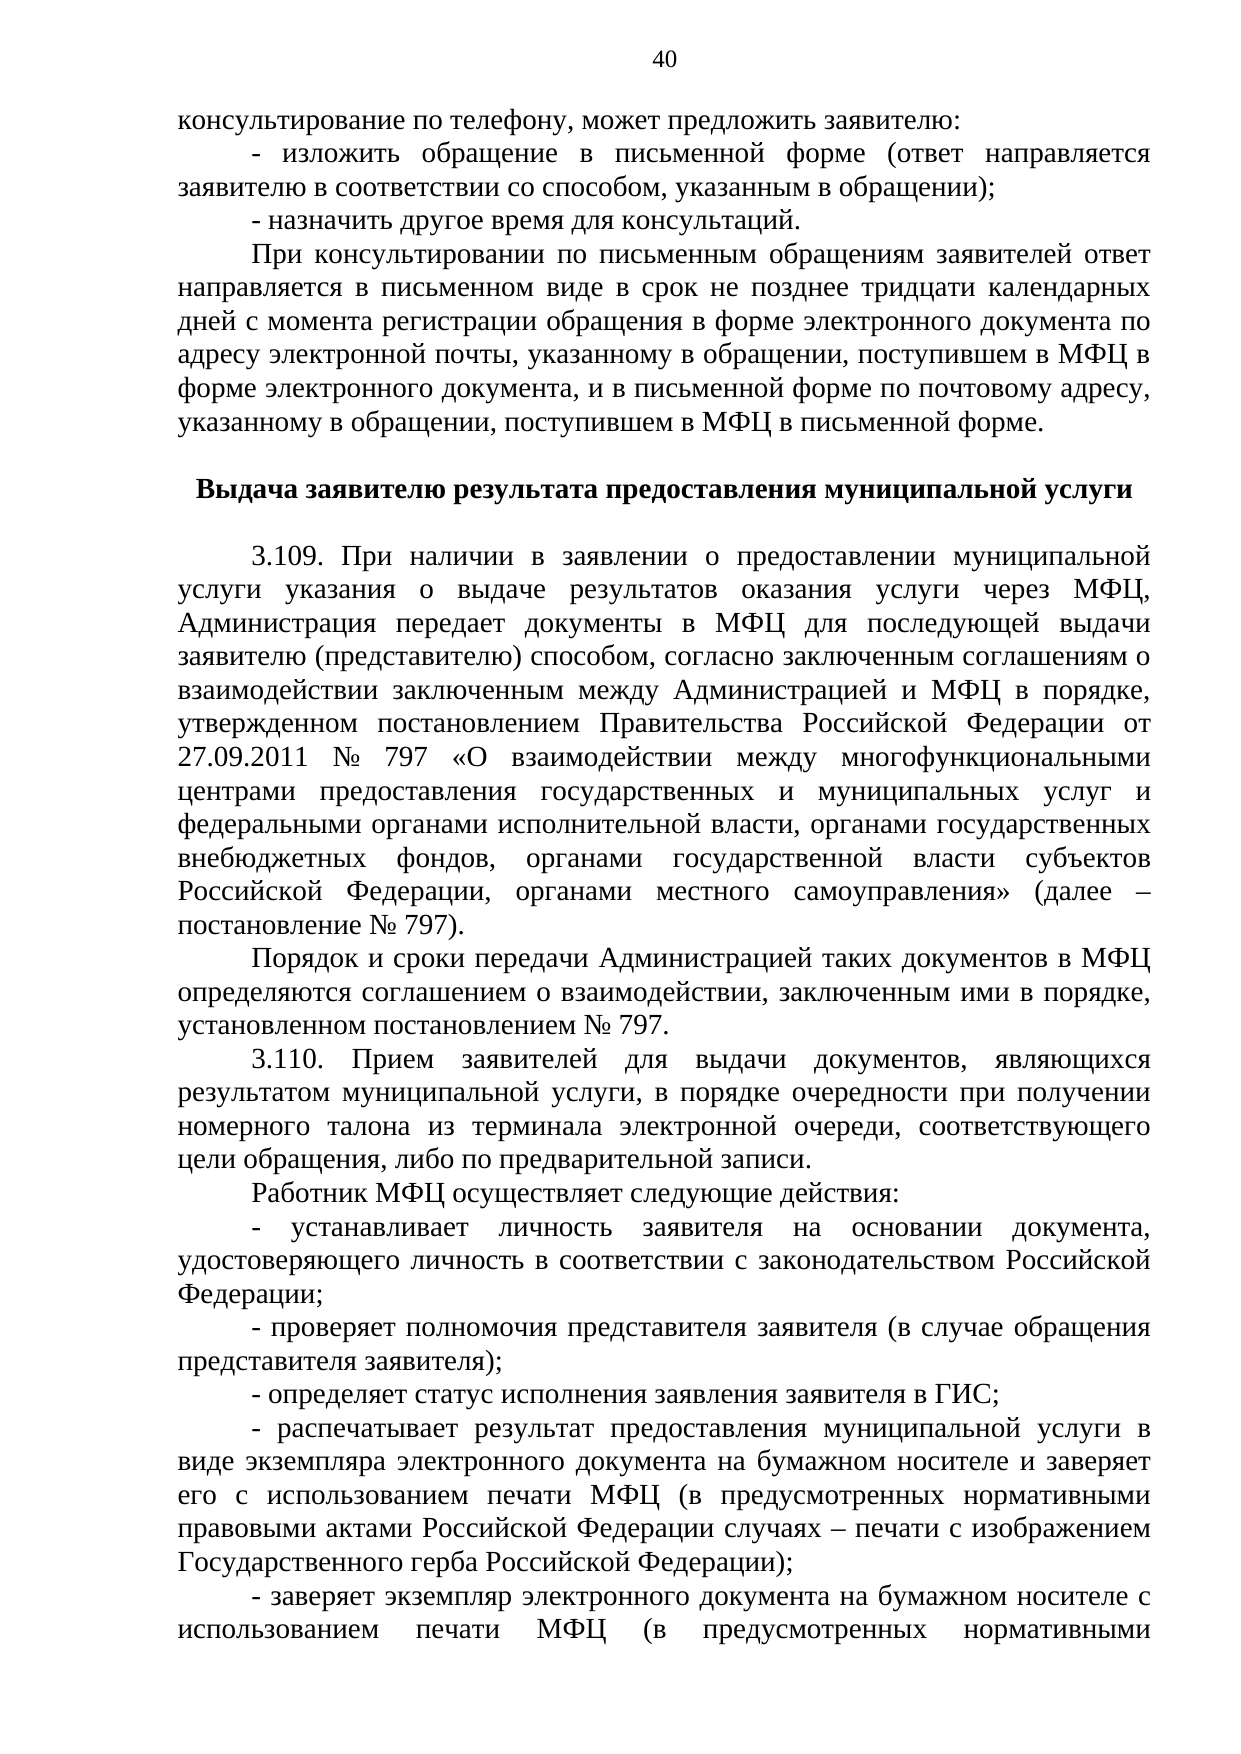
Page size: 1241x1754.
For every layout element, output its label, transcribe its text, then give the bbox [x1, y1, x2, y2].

text При консультировании по письменным обращениям заявителей ответ направляется в письменном виде в срок не позднее тридцати календарных дней с момента регистрации обращения в форме электронного документа по адресу электронной почты, указанному в обращении, поступившем в МФЦ в форме электронного документа, и в письменной форме по почтовому адресу, указанному в обращении, поступившем в МФЦ в письменной форме. [177, 236, 1152, 437]
text - проверяет полномочия представителя заявителя (в случае обращения представителя заявителя); [177, 1309, 1152, 1376]
text 3.109. При наличии в заявлении о предоставлении муниципальной услуги указания о выдаче результатов оказания услуги через МФЦ, Администрация передает документы в МФЦ для последующей выдачи заявителю (представителю) способом, согласно заключенным соглашениям о взаимодействии заключенным между Администрацией и МФЦ в порядке, утвержденном постановлением Правительства Российской Федерации от 27.09.2011 № 797 «О взаимодействии между многофункциональными центрами предоставления государственных и муниципальных услуг и федеральными органами исполнительной власти, органами государственных внебюджетных фондов, органами государственной власти субъектов Российской Федерации, органами местного самоуправления» (далее – постановление № 797). [177, 538, 1152, 940]
text - назначить другое время для консультаций. [177, 202, 1152, 236]
text Работник МФЦ осуществляет следующие действия: [177, 1175, 1152, 1209]
text Выдача заявителю результата предоставления муниципальной услуги [177, 471, 1152, 504]
text 3.110. Прием заявителей для выдачи документов, являющихся результатом муниципальной услуги, в порядке очередности при получении номерного талона из терминала электронной очереди, соответствующего цели обращения, либо по предварительной записи. [177, 1041, 1152, 1175]
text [177, 102, 1152, 135]
text - определяет статус исполнения заявления заявителя в ГИС; [177, 1376, 1152, 1410]
text - изложить обращение в письменной форме (ответ направляется заявителю в соответствии со способом, указанным в обращении); [177, 135, 1152, 202]
text - распечатывает результат предоставления муниципальной услуги в виде экземпляра электронного документа на бумажном носителе и заверяет его с использованием печати МФЦ (в предусмотренных нормативными правовыми актами Российской Федерации случаях – печати с изображением Государственного герба Российской Федерации); [177, 1410, 1152, 1578]
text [177, 1578, 1152, 1645]
text - устанавливает личность заявителя на основании документа, удостоверяющего личность в соответствии с законодательством Российской Федерации; [177, 1209, 1152, 1309]
text Порядок и сроки передачи Администрацией таких документов в МФЦ определяются соглашением о взаимодействии, заключенным ими в порядке, установленном постановлением № 797. [177, 940, 1152, 1041]
